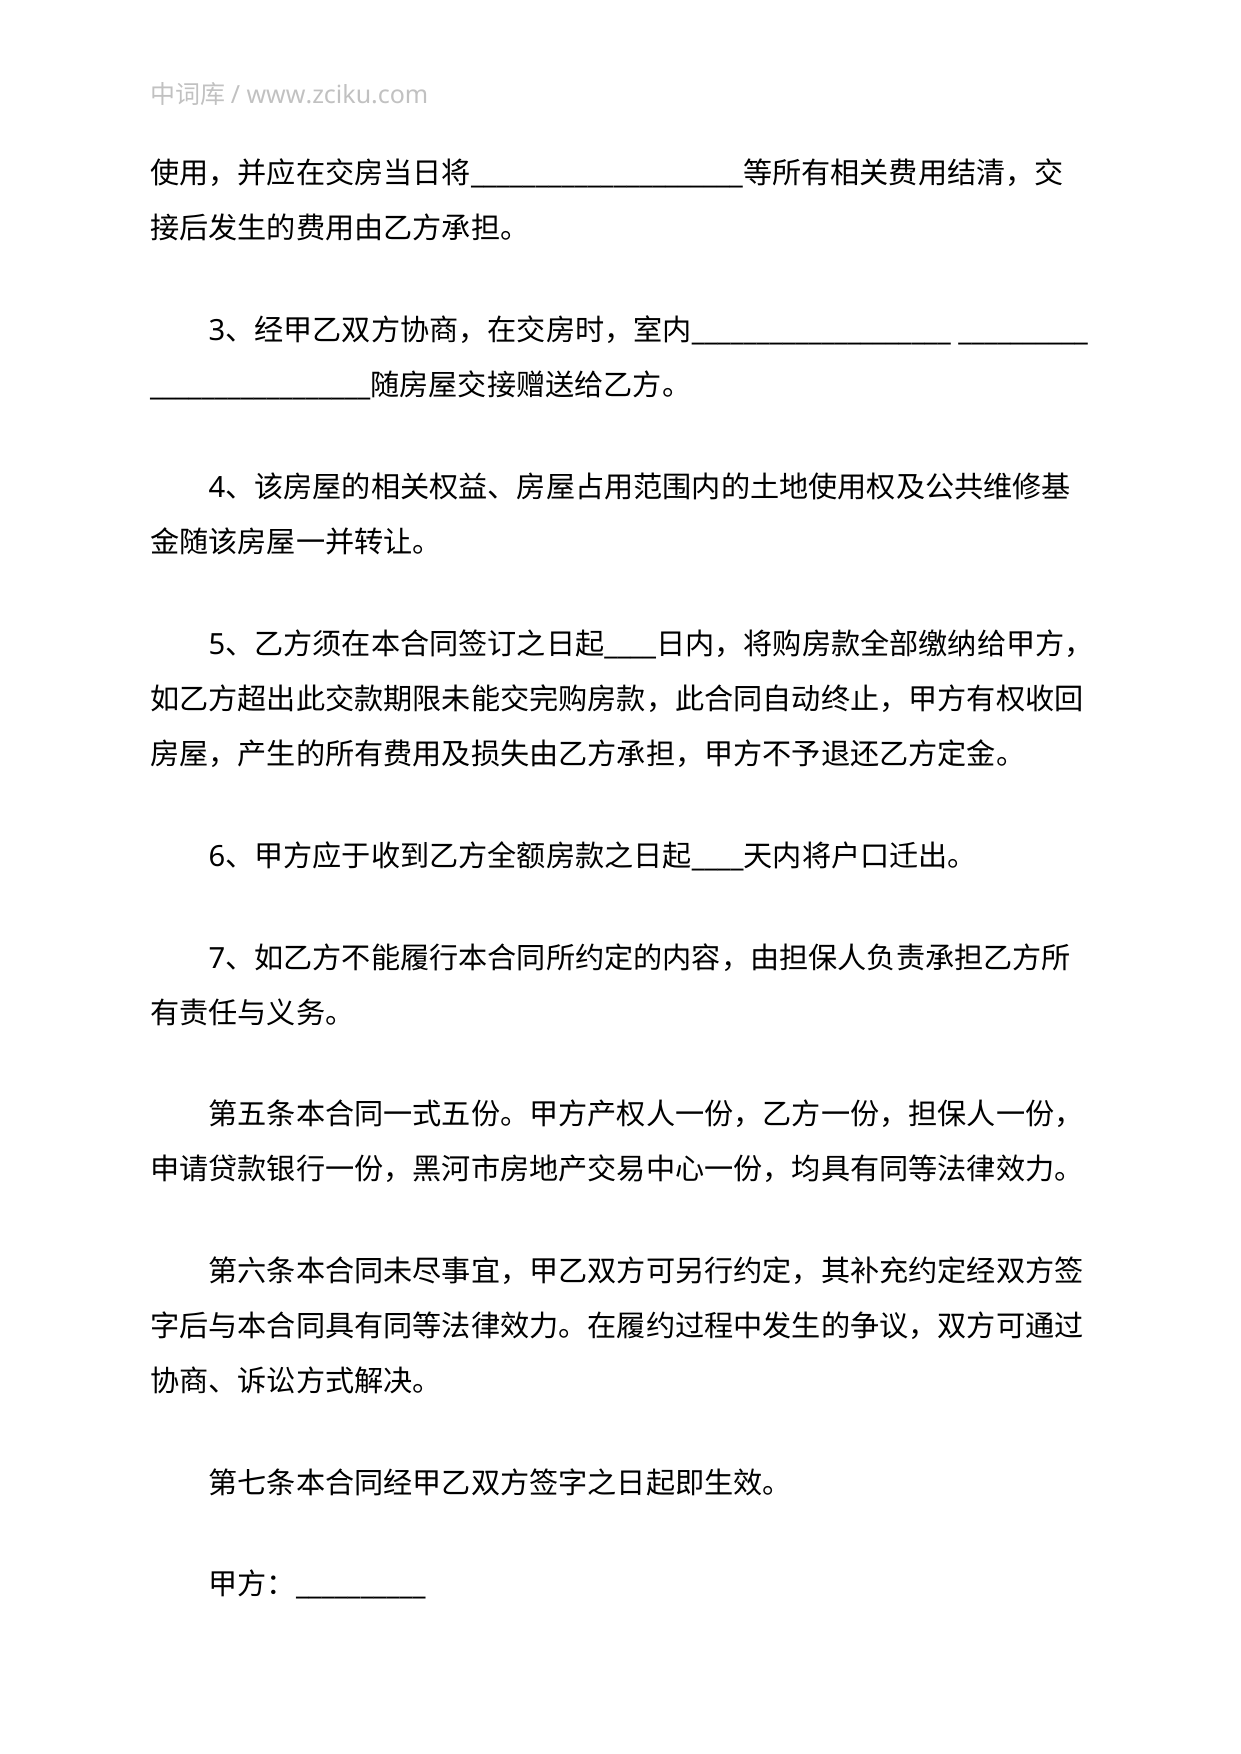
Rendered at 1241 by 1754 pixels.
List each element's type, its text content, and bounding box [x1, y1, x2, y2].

text 4、该房屋的相关权益、房屋占用范围内的土地使用权及公共维修基金随该房屋一并转让。 [150, 464, 1090, 561]
text 7、如乙方不能履行本合同所约定的内容，由担保人负责承担乙方所有责任与义务。 [150, 934, 1090, 1031]
text 3、经甲乙双方协商，在交房时，室内____________________ ___________________________随房屋交接赠送给乙方。 [150, 307, 1090, 404]
text 甲方：__________ [150, 1561, 1090, 1603]
text 第七条本合同经甲乙双方签字之日起即生效。 [150, 1459, 1090, 1501]
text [150, 150, 1090, 247]
text 第五条本合同一式五份。甲方产权人一份，乙方一份，担保人一份，申请贷款银行一份，黑河市房地产交易中心一份，均具有同等法律效力。 [150, 1091, 1090, 1188]
text 5、乙方须在本合同签订之日起____日内，将购房款全部缴纳给甲方，如乙方超出此交款期限未能交完购房款，此合同自动终止，甲方有权收回房屋，产生的所有费用及损失由乙方承担，甲方不予退还乙方定金。 [150, 621, 1090, 773]
text 6、甲方应于收到乙方全额房款之日起____天内将户口迁出。 [150, 832, 1090, 874]
text 第六条本合同未尽事宜，甲乙双方可另行约定，其补充约定经双方签字后与本合同具有同等法律效力。在履约过程中发生的争议，双方可通过协商、诉讼方式解决。 [150, 1248, 1090, 1400]
